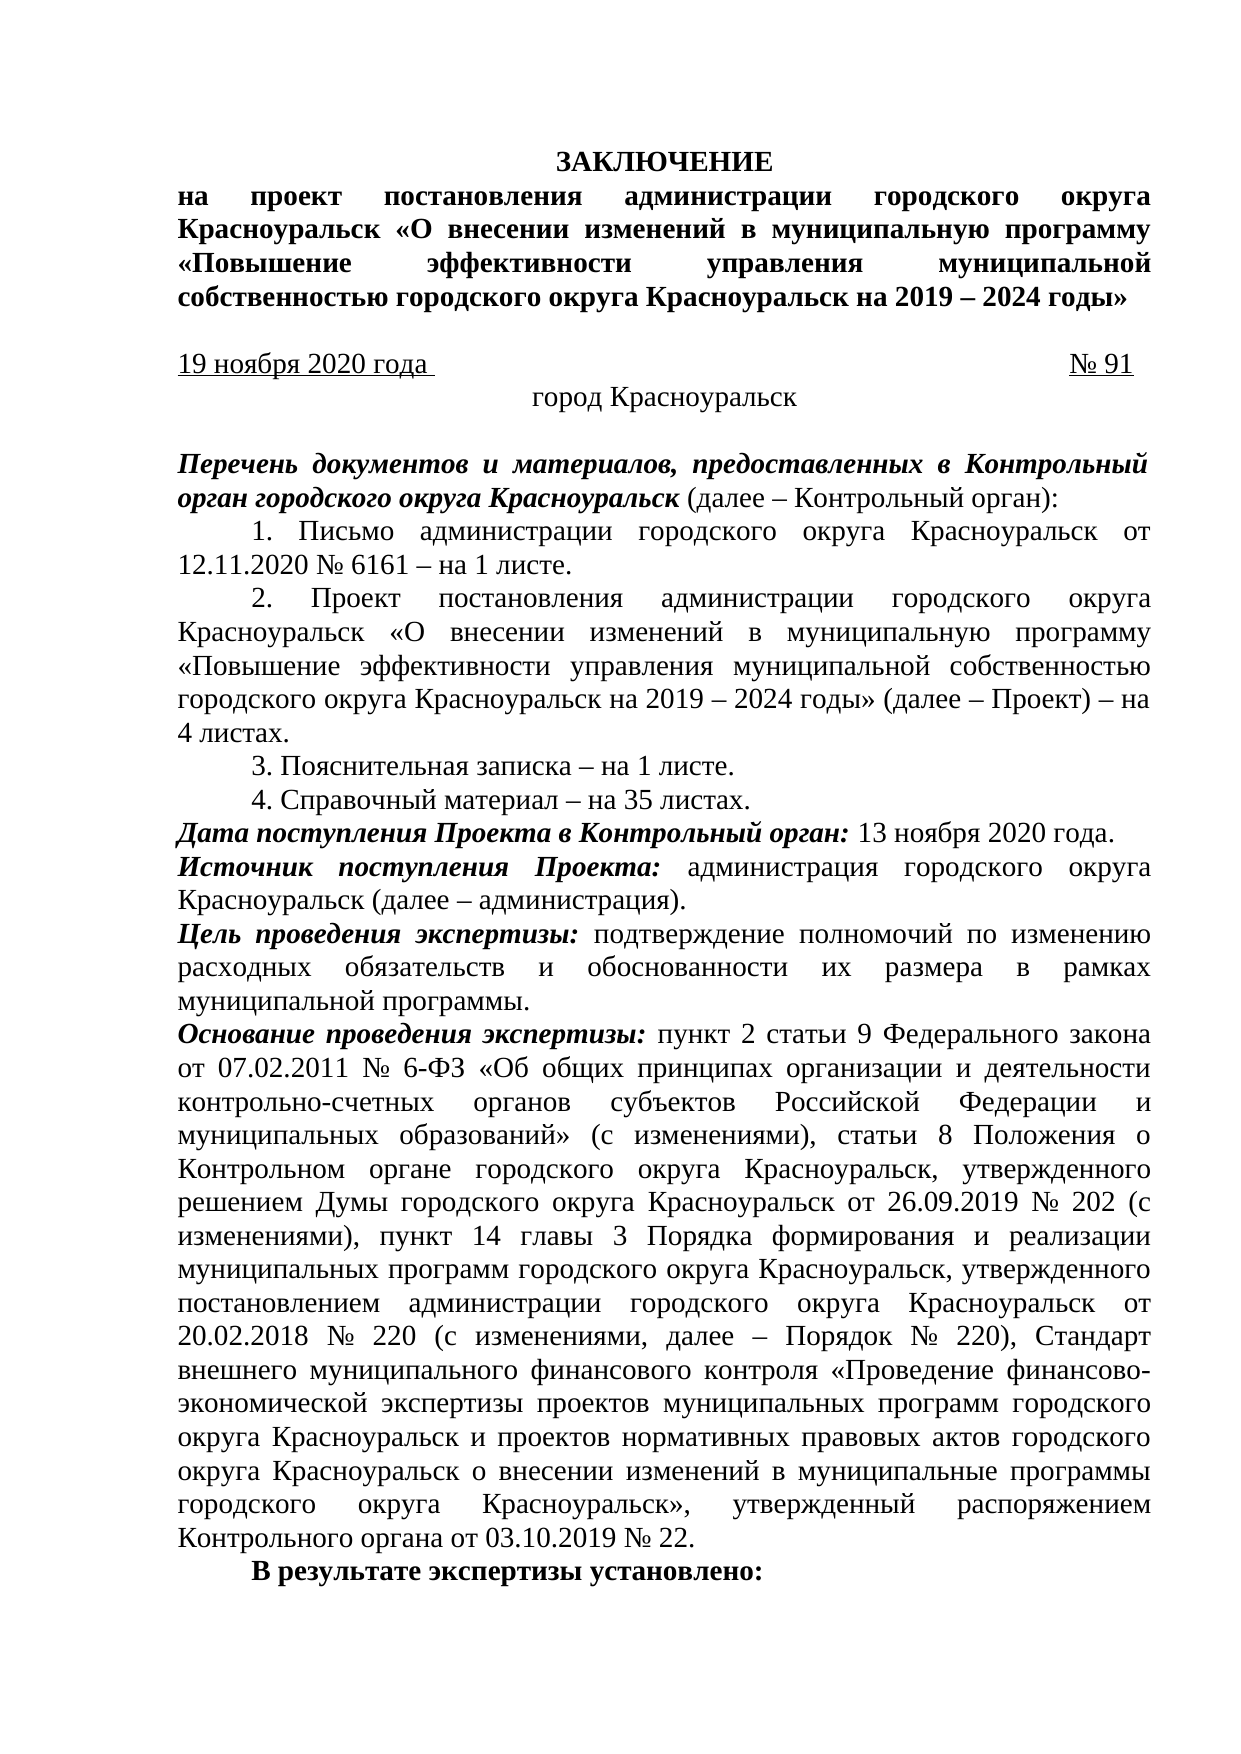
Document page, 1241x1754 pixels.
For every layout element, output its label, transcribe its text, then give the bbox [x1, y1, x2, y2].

text 3. Пояснительная записка – на 1 листе. [177, 748, 1152, 782]
text Перечень документов и материалов, предоставленных в Контрольный орган городского округа Красноуральск (далее – Контрольный орган): [177, 446, 1152, 513]
text ЗАКЛЮЧЕНИЕ [177, 144, 1152, 178]
text 1. Письмо администрации городского округа Красноуральск от 12.11.2020 № 6161 – на 1 листе. [177, 513, 1152, 581]
text 4. Справочный материал – на 35 листах. [177, 782, 1152, 815]
text 2. Проект постановления администрации городского округа Красноуральск «О внесении изменений в муниципальную программу «Повышение эффективности управления муниципальной собственностью городского округа Красноуральск на 2019 – 2024 годы» (далее – Проект) – на 4 листах. [177, 581, 1152, 748]
text В результате экспертизы установлено: [177, 1553, 1152, 1587]
text на проект постановления администрации городского округа Красноуральск «О внесении изменений в муниципальную программу «Повышение эффективности управления муниципальной собственностью городского округа Красноуральск на 2019 – 2024 годы» [177, 178, 1152, 312]
text Основание проведения экспертизы: пункт 2 статьи 9 Федерального закона от 07.02.2011 № 6-ФЗ «Об общих принципах организации и деятельности контрольно-счетных органов субъектов Российской Федерации и муниципальных образований» (с изменениями), статьи 8 Положения о Контрольном органе городского округа Красноуральск, утвержденного решением Думы городского округа Красноуральск от 26.09.2019 № 202 (с изменениями), пункт 14 главы 3 Порядка формирования и реализации муниципальных программ городского округа Красноуральск, утвержденного постановлением администрации городского округа Красноуральск от 20.02.2018 № 220 (с изменениями, далее – Порядок № 220), Стандарт внешнего муниципального финансового контроля «Проведение финансово-экономической экспертизы проектов муниципальных программ городского округа Красноуральск и проектов нормативных правовых актов городского округа Красноуральск о внесении изменений в муниципальные программы городского округа Красноуральск», утвержденный распоряжением Контрольного органа от 03.10.2019 № 22. [177, 1017, 1152, 1553]
text город Красноуральск [177, 379, 1152, 413]
text 19 ноября 2020 года № 91 [177, 346, 1152, 379]
text Дата поступления Проекта в Контрольный орган: 13 ноября 2020 года. [177, 815, 1152, 849]
text Источник поступления Проекта: администрация городского округа Красноуральск (далее – администрация). [177, 849, 1152, 916]
text Цель проведения экспертизы: подтверждение полномочий по изменению расходных обязательств и обоснованности их размера в рамках муниципальной программы. [177, 916, 1152, 1017]
